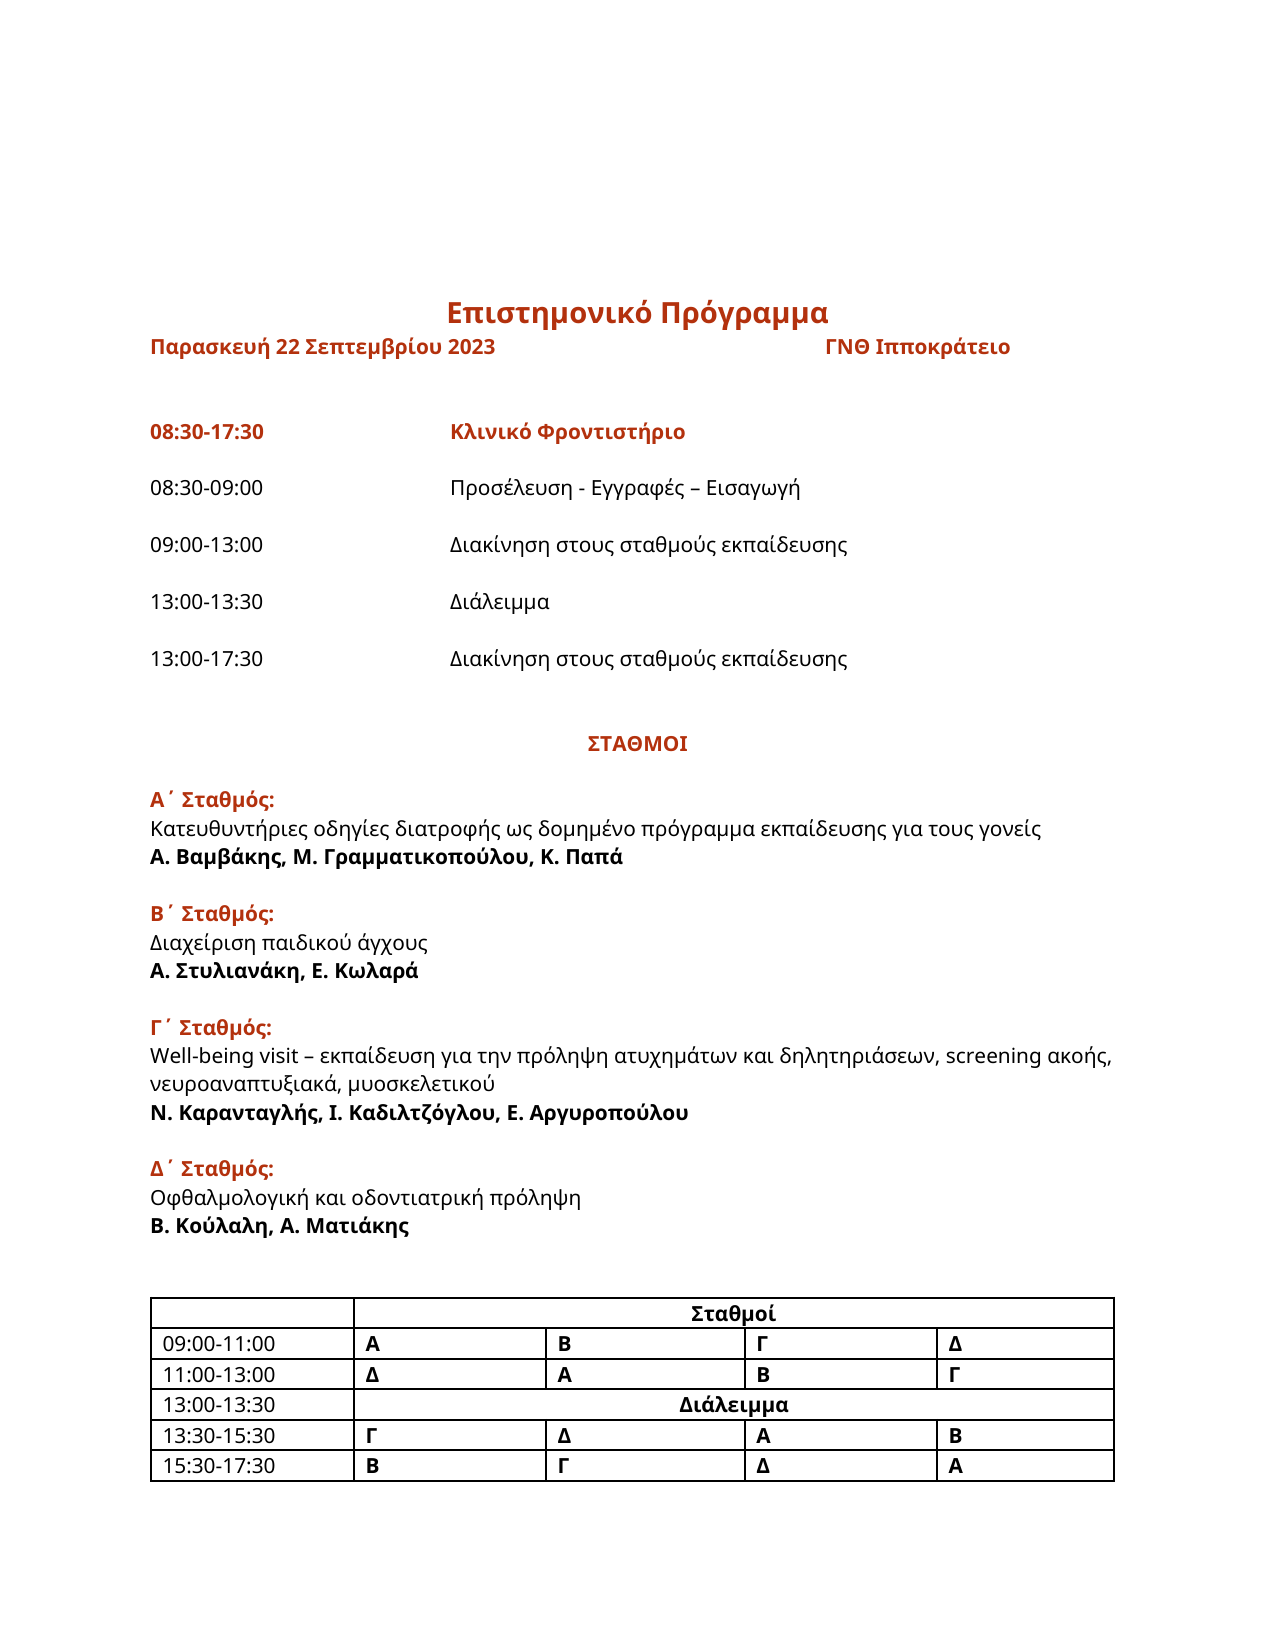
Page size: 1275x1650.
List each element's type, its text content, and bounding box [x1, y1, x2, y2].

table_cell Γ [547, 1451, 744, 1480]
table_cell Γ [355, 1421, 545, 1449]
table_cell 15:30-17:30 [152, 1451, 353, 1480]
table_cell Β [547, 1329, 744, 1358]
table_cell Διάλειμμα [355, 1390, 1113, 1419]
text Κατευθυντήριες οδηγίες διατροφής ως δομημένο πρόγραμμα εκπαίδευσης για τους γονείς [150, 814, 1125, 842]
table_cell Δ [547, 1421, 744, 1449]
table_cell 09:00-11:00 [152, 1329, 353, 1358]
table_cell Α [547, 1360, 744, 1388]
table_cell Δ [938, 1329, 1113, 1358]
table_cell Γ [746, 1329, 936, 1358]
table_cell 13:30-15:30 [152, 1421, 353, 1449]
text Γ΄ Σταθμός: [150, 1013, 1125, 1041]
text Α΄ Σταθμός: [150, 786, 1125, 814]
table_cell Β [355, 1451, 545, 1480]
table_cell Α [938, 1451, 1113, 1480]
table_cell Α [355, 1329, 545, 1358]
text Β. Κούλαλη, Α. Ματιάκης [150, 1211, 1125, 1240]
table_cell Δ [355, 1360, 545, 1388]
text Ν. Καρανταγλής, Ι. Καδιλτζόγλου, Ε. Αργυροπούλου [150, 1098, 1125, 1126]
text Α. Στυλιανάκη, Ε. Κωλαρά [150, 956, 1125, 985]
text Δ΄ Σταθμός: [150, 1154, 1125, 1183]
text Well-being visit – εκπαίδευση για την πρόληψη ατυχημάτων και δηλητηριάσεων, screening ακοής, νευροαναπτυξιακά, μυοσκελετικού [150, 1041, 1125, 1098]
table_cell Β [938, 1421, 1113, 1449]
text Β΄ Σταθμός: [150, 899, 1125, 928]
text 13:00-17:30 Διακίνηση στους σταθμούς εκπαίδευσης [150, 644, 1125, 672]
text 13:00-13:30 Διάλειμμα [150, 587, 1125, 615]
table_cell Α [746, 1421, 936, 1449]
table_header [152, 1299, 353, 1327]
text Παρασκευή 22 Σεπτεμβρίου 2023 ΓΝΘ Ιπποκράτειο [150, 332, 1125, 360]
text 08:30-17:30 Κλινικό Φροντιστήριο [150, 417, 1125, 445]
text Α. Βαμβάκης, Μ. Γραμματικοπούλου, Κ. Παπά [150, 842, 1125, 871]
text Επιστημονικό Πρόγραμμα [150, 292, 1125, 332]
text Οφθαλμολογική και οδοντιατρική πρόληψη [150, 1183, 1125, 1211]
table_cell Δ [746, 1451, 936, 1480]
text 09:00-13:00 Διακίνηση στους σταθμούς εκπαίδευσης [150, 530, 1125, 558]
text ΣΤΑΘΜΟΙ [150, 729, 1125, 758]
table_cell 13:00-13:30 [152, 1390, 353, 1419]
text Διαχείριση παιδικού άγχους [150, 928, 1125, 956]
text 08:30-09:00 Προσέλευση - Εγγραφές – Εισαγωγή [150, 473, 1125, 502]
table_cell 11:00-13:00 [152, 1360, 353, 1388]
table_cell Β [746, 1360, 936, 1388]
table_header Σταθμοί [355, 1299, 1113, 1327]
table_cell Γ [938, 1360, 1113, 1388]
